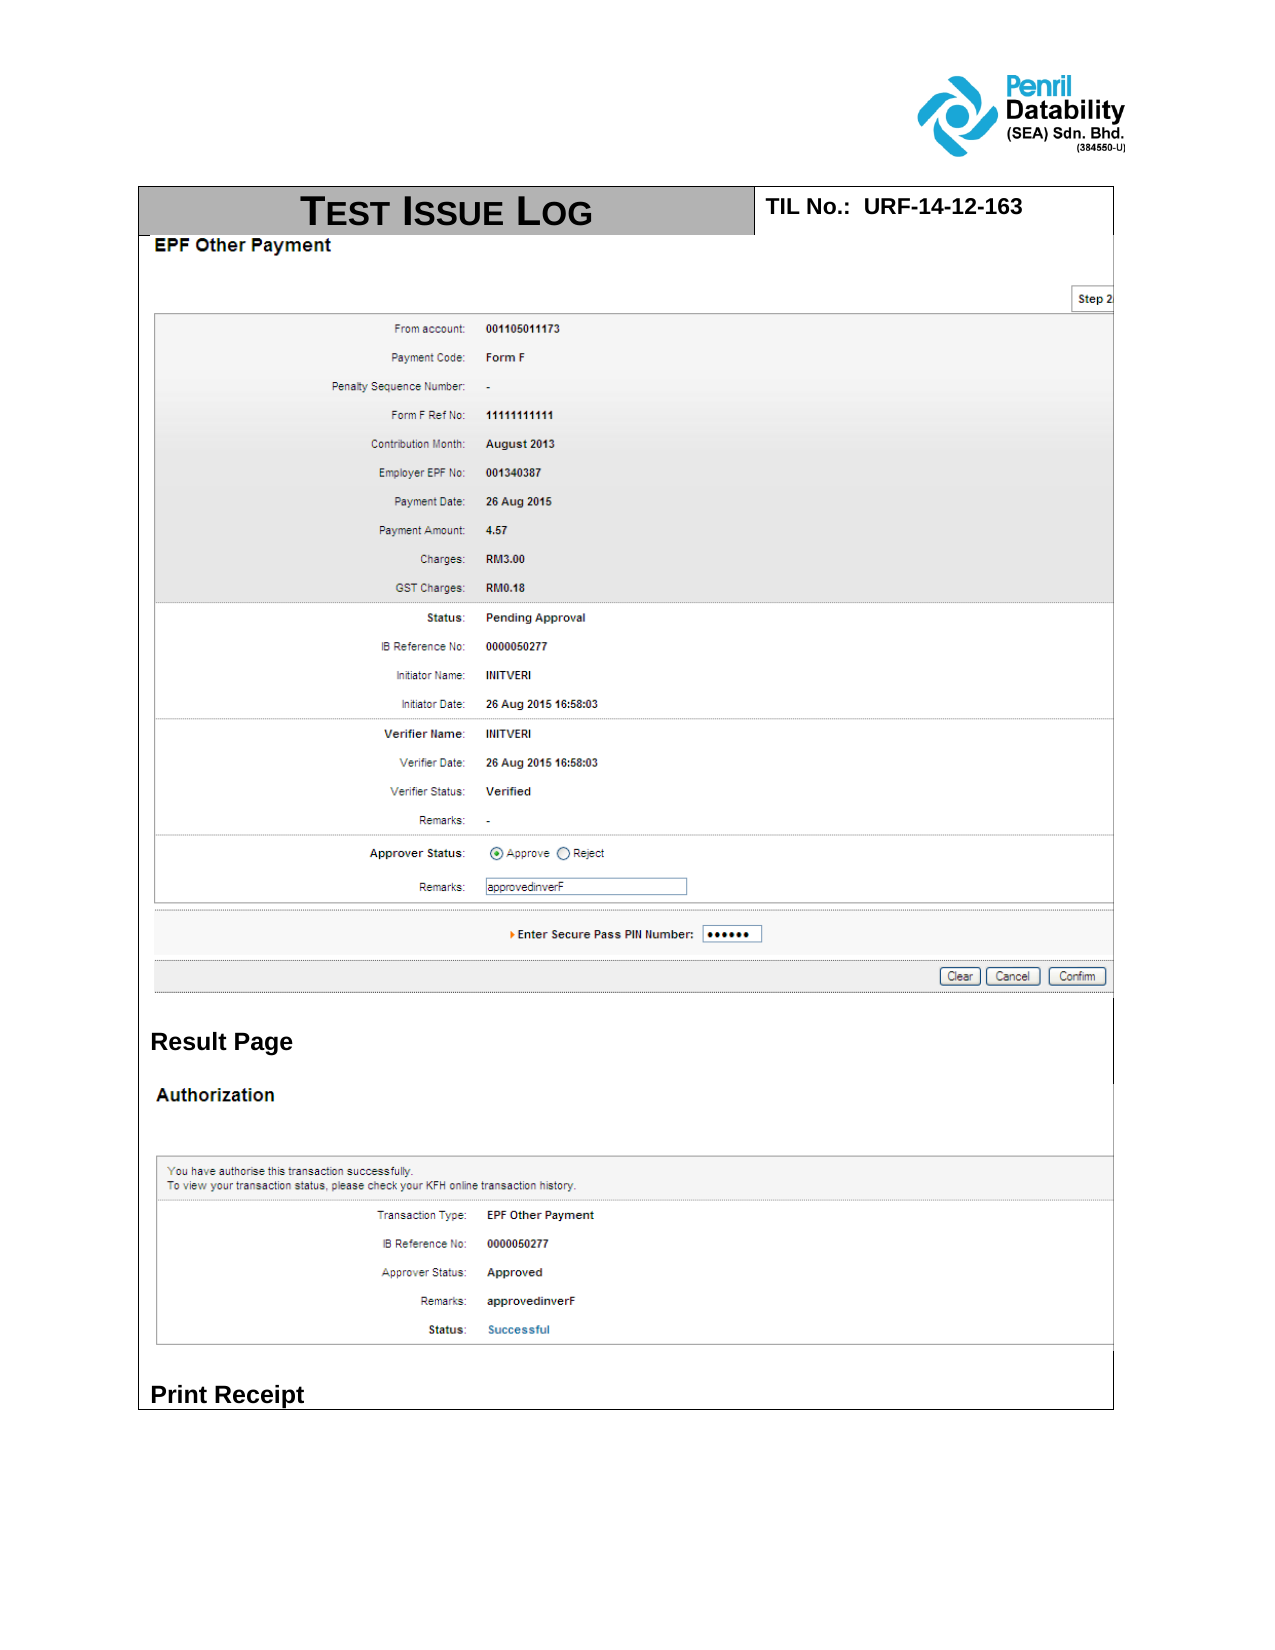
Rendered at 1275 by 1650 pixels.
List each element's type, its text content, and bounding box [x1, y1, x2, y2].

picture [150, 1084, 1114, 1351]
picture [917, 75, 1125, 157]
table_header Test Issue Log [139, 187, 754, 235]
picture [150, 235, 1114, 998]
table_header TIL No.: URF-14-12-163 [755, 187, 1113, 235]
